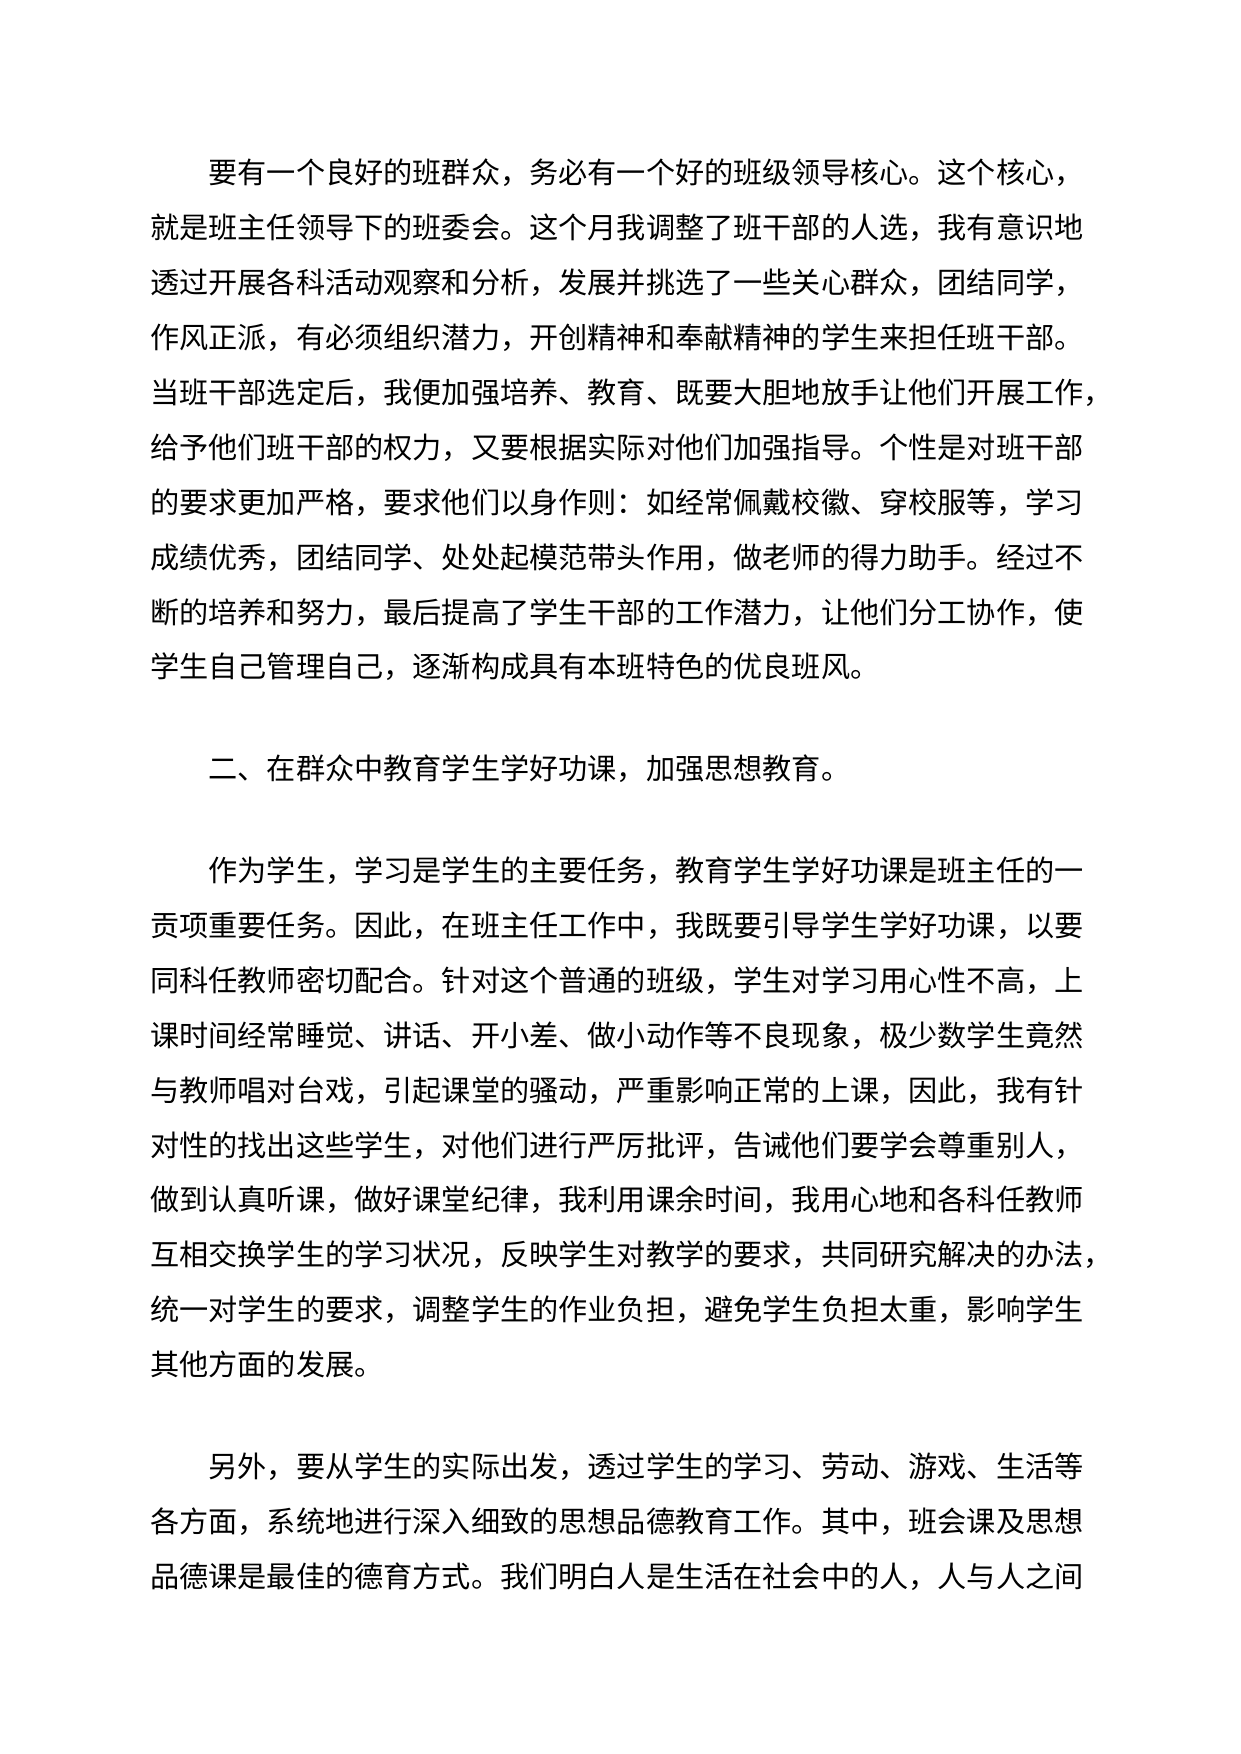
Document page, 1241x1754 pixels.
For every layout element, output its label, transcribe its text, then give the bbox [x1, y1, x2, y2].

text 二、在群众中教育学生学好功课，加强思想教育。 [150, 746, 1090, 788]
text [150, 1443, 1090, 1596]
text 作为学生，学习是学生的主要任务，教育学生学好功课是班主任的一贡项重要任务。因此，在班主任工作中，我既要引导学生学好功课，以要同科任教师密切配合。针对这个普通的班级，学生对学习用心性不高，上课时间经常睡觉、讲话、开小差、做小动作等不良现象，极少数学生竟然与教师唱对台戏，引起课堂的骚动，严重影响正常的上课，因此，我有针对性的找出这些学生，对他们进行严厉批评，告诫他们要学会尊重别人，做到认真听课，做好课堂纪律，我利用课余时间，我用心地和各科任教师互相交换学生的学习状况，反映学生对教学的要求，共同研究解决的办法，统一对学生的要求，调整学生的作业负担，避免学生负担太重，影响学生其他方面的发展。 [150, 848, 1090, 1384]
text 要有一个良好的班群众，务必有一个好的班级领导核心。这个核心，就是班主任领导下的班委会。这个月我调整了班干部的人选，我有意识地透过开展各科活动观察和分析，发展并挑选了一些关心群众，团结同学，作风正派，有必须组织潜力，开创精神和奉献精神的学生来担任班干部。当班干部选定后，我便加强培养、教育、既要大胆地放手让他们开展工作，给予他们班干部的权力，又要根据实际对他们加强指导。个性是对班干部的要求更加严格，要求他们以身作则：如经常佩戴校徽、穿校服等，学习成绩优秀，团结同学、处处起模范带头作用，做老师的得力助手。经过不断的培养和努力，最后提高了学生干部的工作潜力，让他们分工协作，使学生自己管理自己，逐渐构成具有本班特色的优良班风。 [150, 150, 1090, 686]
